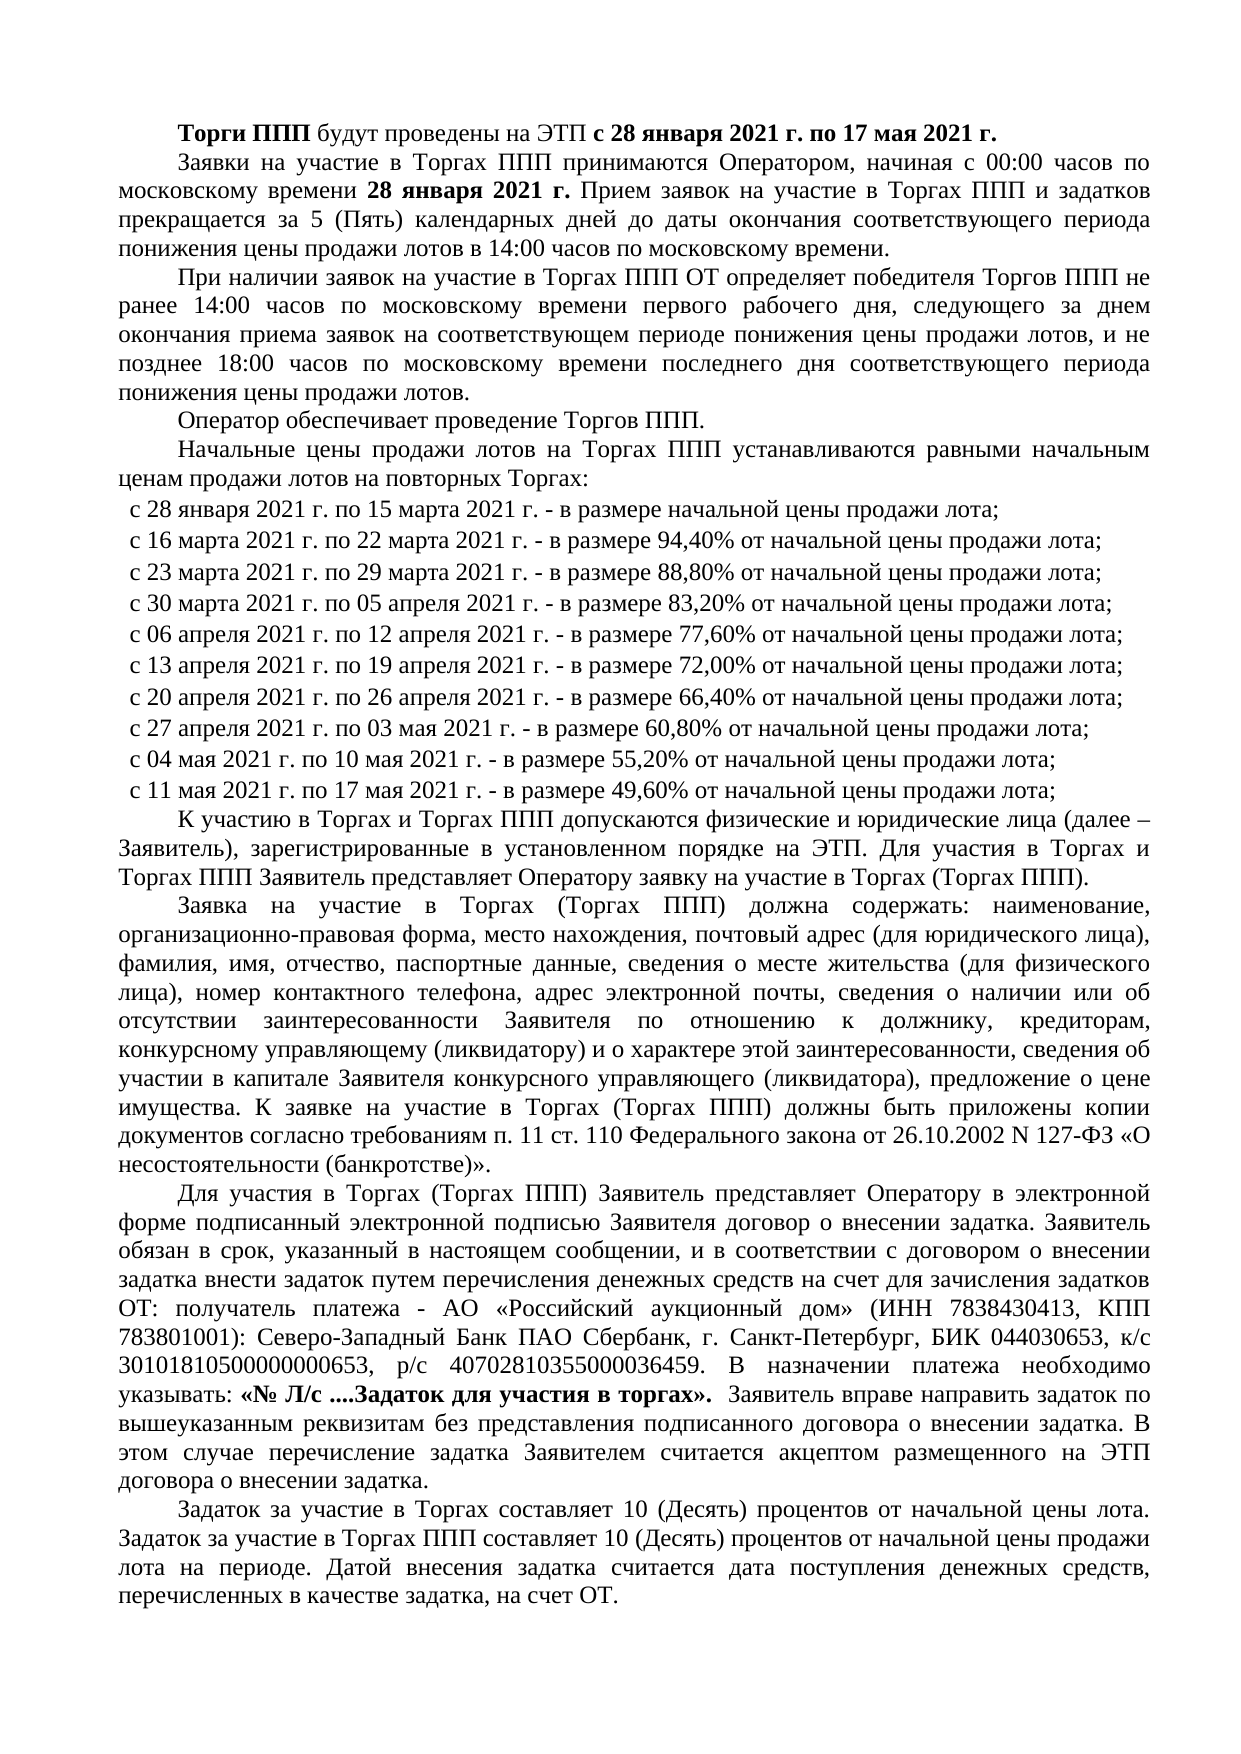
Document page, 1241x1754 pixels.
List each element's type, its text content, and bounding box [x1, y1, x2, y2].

table_cell с 06 апреля 2021 г. по 12 апреля 2021 г. - в размере 77,60% от начальной цены продажи лота; [118, 617, 1226, 648]
table_cell с 27 апреля 2021 г. по 03 мая 2021 г. - в размере 60,80% от начальной цены продажи лота; [118, 711, 1226, 742]
table_cell с 20 апреля 2021 г. по 26 апреля 2021 г. - в размере 66,40% от начальной цены продажи лота; [118, 679, 1226, 711]
text При наличии заявок на участие в Торгах ППП ОТ определяет победителя Торгов ППП не ранее 14:00 часов по московскому времени первого рабочего дня, следующего за днем окончания приема заявок на соответствующем периоде понижения цены продажи лотов, и не позднее 18:00 часов по московскому времени последнего дня соответствующего периода понижения цены продажи лотов. [118, 262, 1151, 406]
table_cell с 23 марта 2021 г. по 29 марта 2021 г. - в размере 88,80% от начальной цены продажи лота; [118, 554, 1226, 586]
text К участию в Торгах и Торгах ППП допускаются физические и юридические лица (далее – Заявитель), зарегистрированные в установленном порядке на ЭТП. Для участия в Торгах и Торгах ППП Заявитель представляет Оператору заявку на участие в Торгах (Торгах ППП). [118, 804, 1151, 891]
text Заявки на участие в Торгах ППП принимаются Оператором, начиная с 00:00 часов по московскому времени 28 января 2021 г. Прием заявок на участие в Торгах ППП и задатков прекращается за 5 (Пять) календарных дней до даты окончания соответствующего периода понижения цены продажи лотов в 14:00 часов по московскому времени. [118, 147, 1151, 262]
text Оператор обеспечивает проведение Торгов ППП. [118, 406, 1151, 434]
text Начальные цены продажи лотов на Торгах ППП устанавливаются равными начальным ценам продажи лотов на повторных Торгах: [118, 434, 1151, 492]
text Торги ППП будут проведены на ЭТП с 28 января 2021 г. по 17 мая 2021 г. [593, 118, 1151, 147]
text Задаток за участие в Торгах составляет 10 (Десять) процентов от начальной цены лота. Задаток за участие в Торгах ППП составляет 10 (Десять) процентов от начальной цены продажи лота на периоде. Датой внесения задатка считается дата поступления денежных средств, перечисленных в качестве задатка, на счет ОТ. [118, 1494, 1151, 1609]
table_cell с 04 мая 2021 г. по 10 мая 2021 г. - в размере 55,20% от начальной цены продажи лота; [118, 742, 1226, 773]
table_cell с 11 мая 2021 г. по 17 мая 2021 г. - в размере 49,60% от начальной цены продажи лота; [118, 773, 1226, 804]
text Для участия в Торгах (Торгах ППП) Заявитель представляет Оператору в электронной форме подписанный электронной подписью Заявителя договор о внесении задатка. Заявитель обязан в срок, указанный в настоящем сообщении, и в соответствии с договором о внесении задатка внести задаток путем перечисления денежных средств на счет для зачисления задатков ОТ: получатель платежа - АО «Российский аукционный дом» (ИНН 7838430413, КПП 783801001): Северо-Западный Банк ПАО Сбербанк, г. Санкт-Петербург, БИК 044030653, к/с 30101810500000000653, р/с 40702810355000036459. В назначении платежа необходимо указывать: «№ Л/с ....Задаток для участия в торгах». Заявитель вправе направить задаток по вышеуказанным реквизитам без представления подписанного договора о внесении задатка. В этом случае перечисление задатка Заявителем считается акцептом размещенного на ЭТП договора о внесении задатка. [118, 1178, 1151, 1494]
table_cell с 16 марта 2021 г. по 22 марта 2021 г. - в размере 94,40% от начальной цены продажи лота; [118, 523, 1226, 554]
table_cell с 13 апреля 2021 г. по 19 апреля 2021 г. - в размере 72,00% от начальной цены продажи лота; [118, 648, 1226, 679]
text Заявка на участие в Торгах (Торгах ППП) должна содержать: наименование, организационно-правовая форма, место нахождения, почтовый адрес (для юридического лица), фамилия, имя, отчество, паспортные данные, сведения о месте жительства (для физического лица), номер контактного телефона, адрес электронной почты, сведения о наличии или об отсутствии заинтересованности Заявителя по отношению к должнику, кредиторам, конкурсному управляющему (ликвидатору) и о характере этой заинтересованности, сведения об участии в капитале Заявителя конкурсного управляющего (ликвидатора), предложение о цене имущества. К заявке на участие в Торгах (Торгах ППП) должны быть приложены копии документов согласно требованиям п. 11 ст. 110 Федерального закона от 26.10.2002 N 127-ФЗ «О несостоятельности (банкротстве)». [118, 891, 1151, 1178]
table_cell с 30 марта 2021 г. по 05 апреля 2021 г. - в размере 83,20% от начальной цены продажи лота; [118, 586, 1226, 617]
text Торги ППП будут проведены на ЭТП с 28 января 2021 г. по 17 мая 2021 г. [118, 118, 311, 147]
table_header с 28 января 2021 г. по 15 марта 2021 г. - в размере начальной цены продажи лота; [118, 492, 1226, 523]
